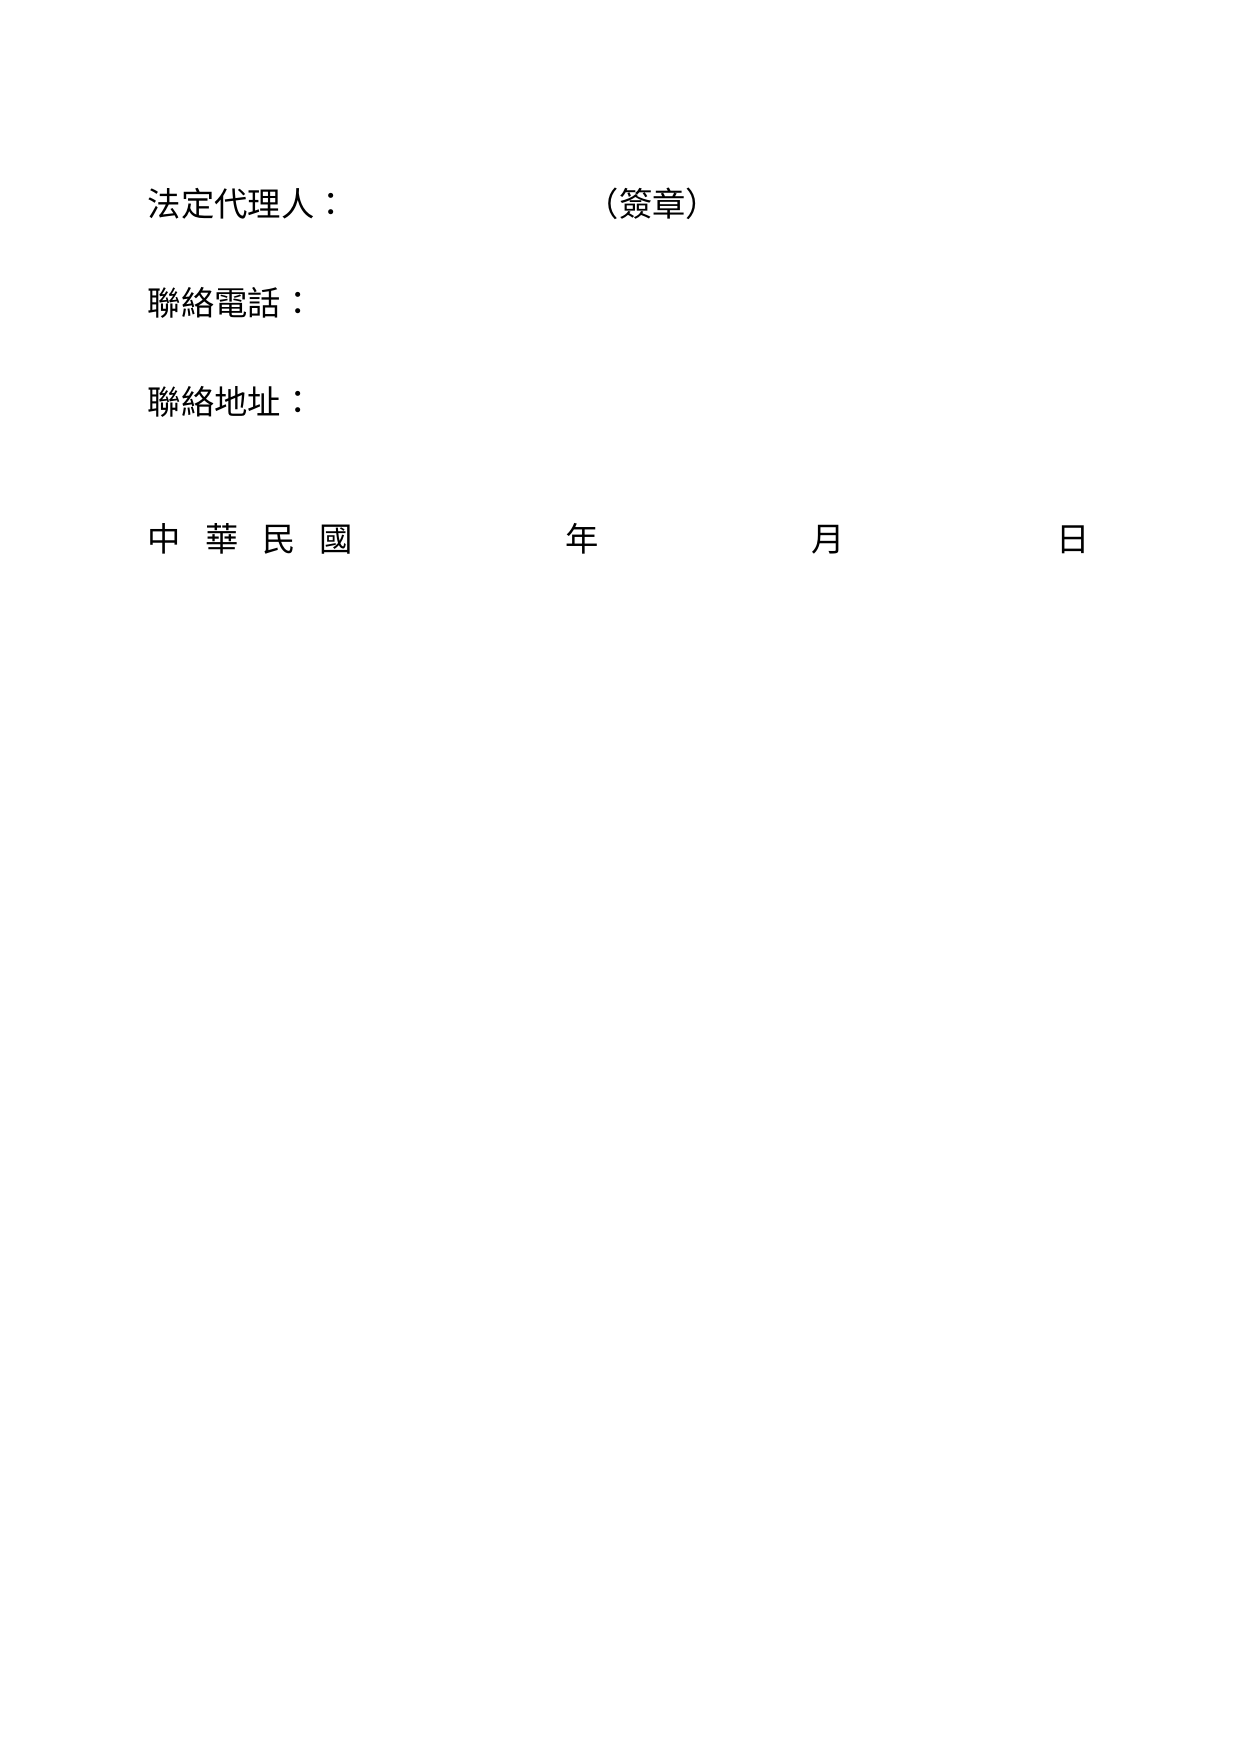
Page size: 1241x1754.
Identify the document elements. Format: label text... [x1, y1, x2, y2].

text 法定代理人： （簽章） [148, 164, 1092, 239]
text 聯絡地址： [148, 363, 1092, 438]
text 聯絡電話： [148, 263, 1092, 338]
text 中華民國 年 月 日 [148, 499, 1092, 574]
